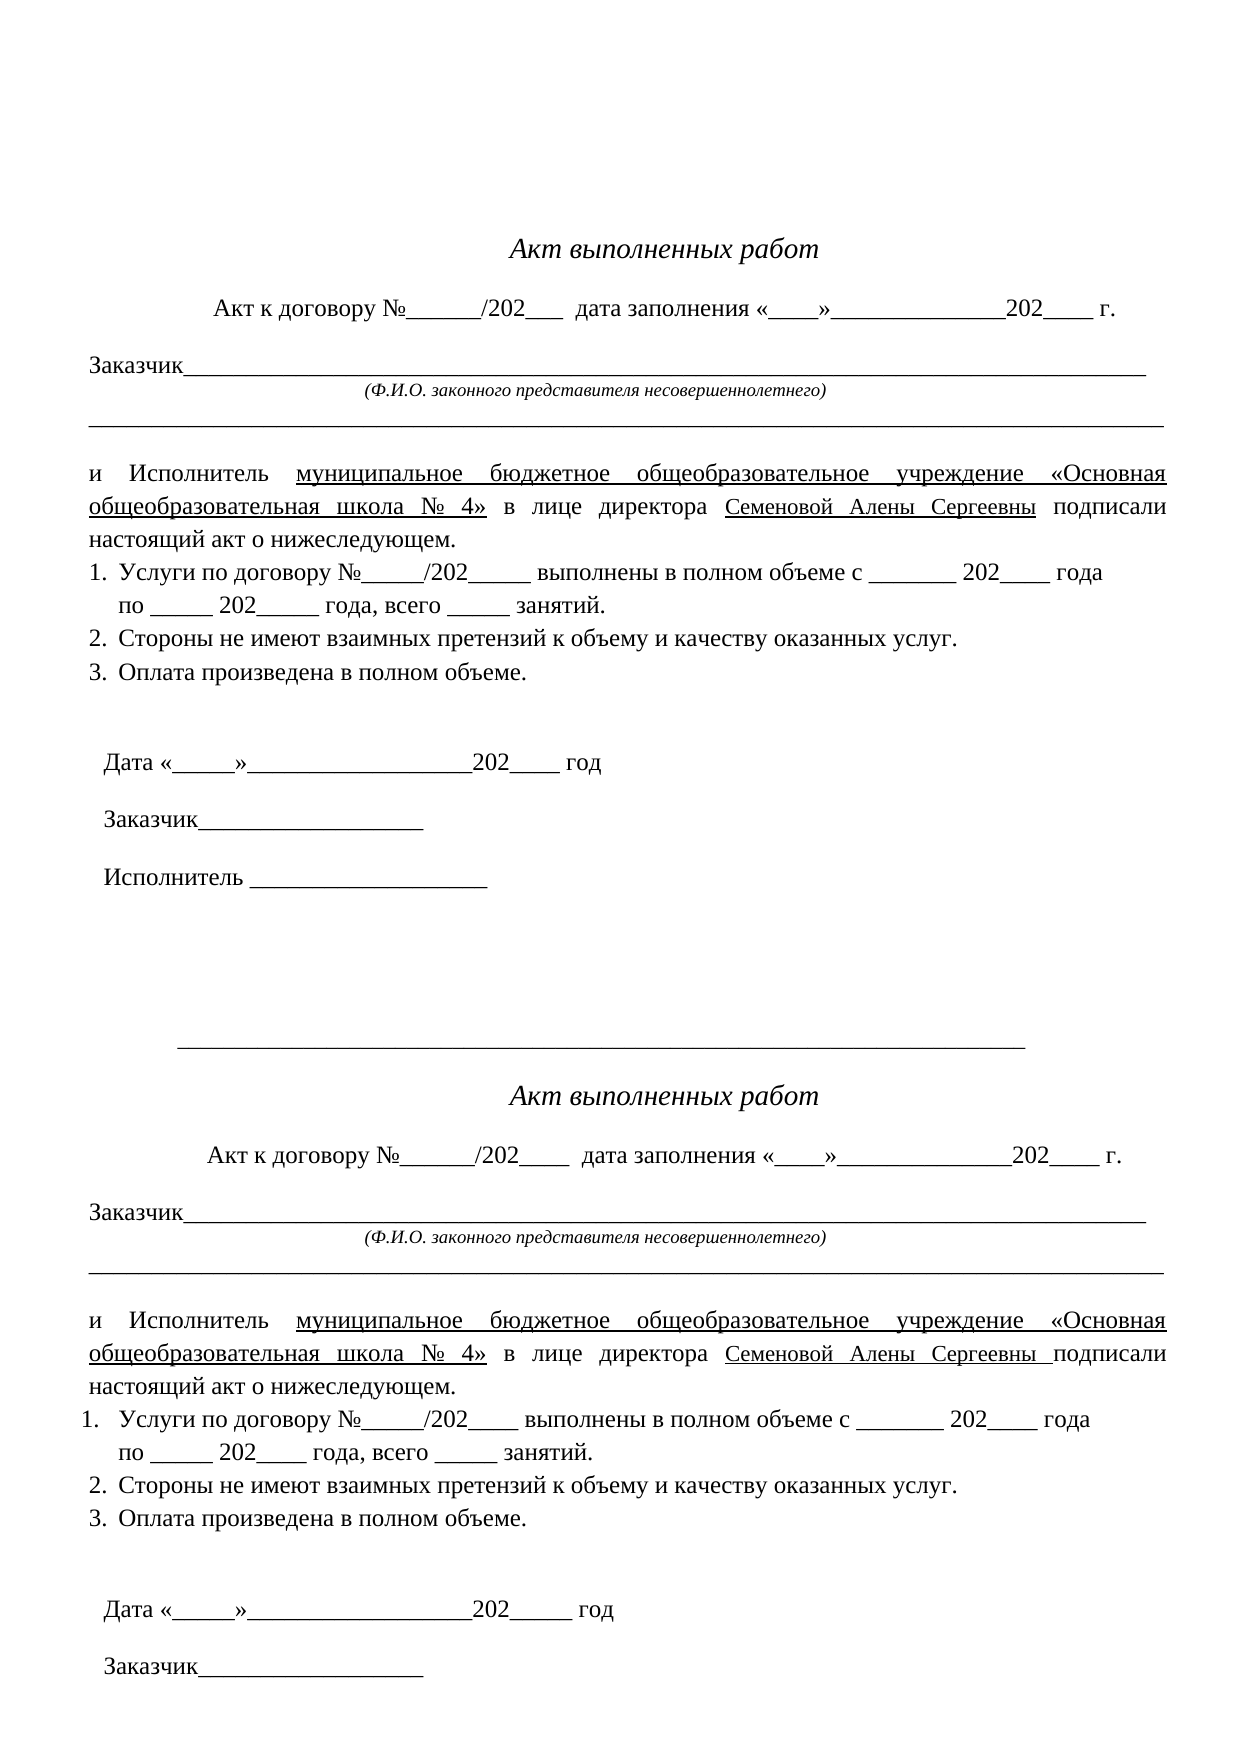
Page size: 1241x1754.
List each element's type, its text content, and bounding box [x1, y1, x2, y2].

text по _____ 202_____ года, всего _____ занятий. [118, 591, 1196, 619]
text Акт выполненных работ [177, 231, 1152, 264]
list Стороны не имеют взаимных претензий к объему и качеству оказанных услуг. [88, 1470, 1196, 1499]
list Оплата произведена в полном объеме. [88, 1503, 1196, 1532]
text Акт выполненных работ [177, 1078, 1152, 1111]
text Дата «_____»__________________202_____ год [103, 1594, 1196, 1623]
text Заказчик_____________________________________________________________________________ [88, 351, 1167, 379]
text по _____ 202____ года, всего _____ занятий. [118, 1437, 1196, 1466]
text и Исполнитель муниципальное бюджетное общеобразовательное учреждение «Основная общеобразовательная школа № 4» в лице директора Семеновой Алены Сергеевны подписали настоящий акт о нижеследующем. [88, 458, 1167, 553]
text Акт к договору №______/202____ дата заполнения «____»______________202____ г. [177, 1140, 1152, 1169]
text и Исполнитель муниципальное бюджетное общеобразовательное учреждение «Основная общеобразовательная школа № 4» в лице директора Семеновой Алены Сергеевны подписали настоящий акт о нижеследующем. [88, 1305, 1167, 1400]
text ______________________________________________________________________________________ [88, 401, 1167, 430]
text (Ф.И.О. законного представителя несовершеннолетнего) [177, 379, 1167, 401]
text Дата «_____»__________________202____ год [103, 747, 1196, 776]
list Услуги по договору №_____/202____ выполнены в полном объеме с _______ 202____ года [81, 1404, 1196, 1433]
text Акт к договору №______/202___ дата заполнения «____»______________202____ г. [177, 293, 1152, 322]
text ______________________________________________________________________________________ [88, 1248, 1167, 1277]
list Стороны не имеют взаимных претензий к объему и качеству оказанных услуг. [88, 623, 1196, 652]
list Услуги по договору №_____/202_____ выполнены в полном объеме с _______ 202____ года [88, 557, 1196, 586]
list Оплата произведена в полном объеме. [88, 657, 1196, 685]
text Заказчик__________________ [103, 1651, 1196, 1680]
text Заказчик__________________ [103, 804, 1196, 833]
text __________________________________________________________________________ [177, 1025, 1152, 1051]
text (Ф.И.О. законного представителя несовершеннолетнего) [177, 1226, 1167, 1248]
text Исполнитель ___________________ [103, 862, 1196, 891]
text Заказчик_____________________________________________________________________________ [88, 1197, 1167, 1226]
